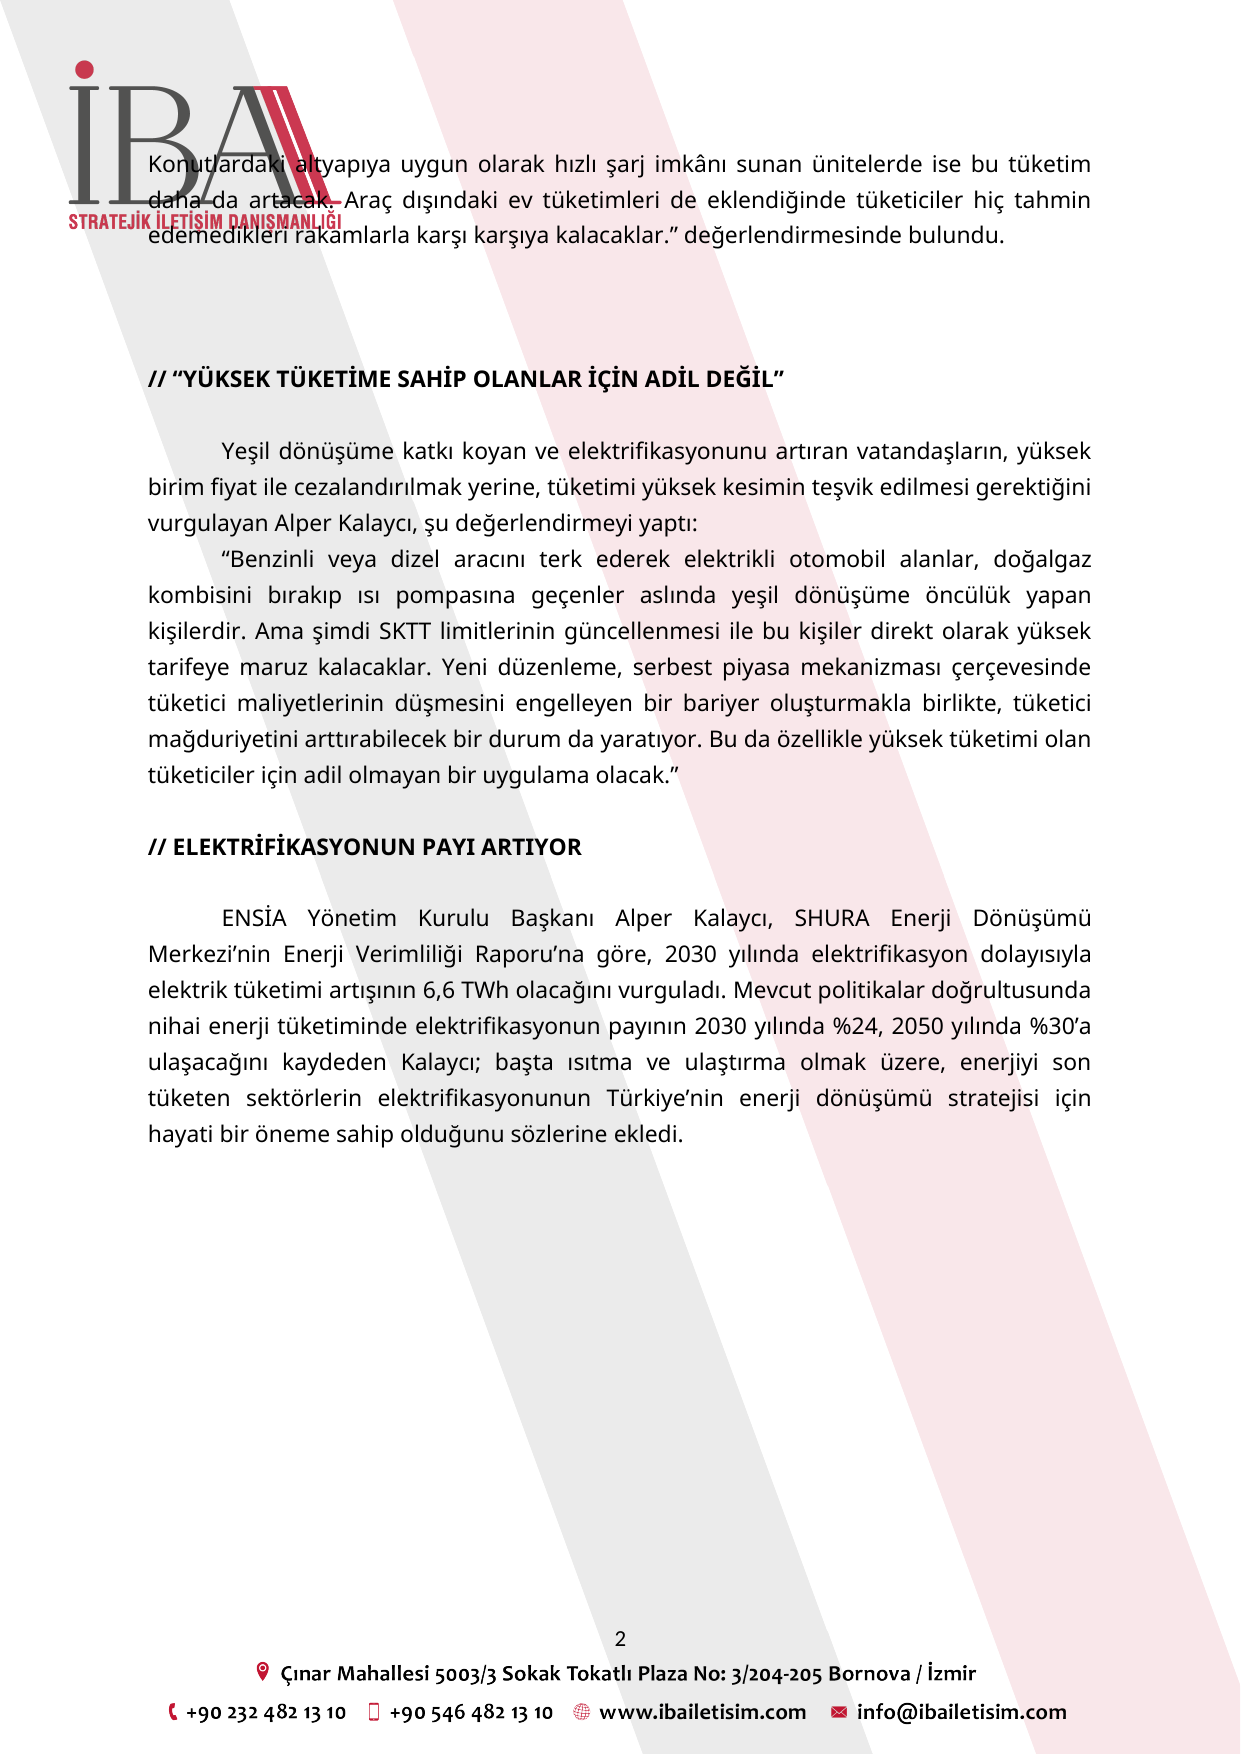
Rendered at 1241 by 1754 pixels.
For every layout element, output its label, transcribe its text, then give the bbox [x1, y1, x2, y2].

picture [0, 0, 1241, 1754]
text ENSİA Yönetim Kurulu Başkanı Alper Kalaycı, SHURA Enerji Dönüşümü Merkezi’nin Enerji Verimliliği Raporu’na göre, 2030 yılında elektrifikasyon dolayısıyla elektrik tüketimi artışının 6,6 TWh olacağını vurguladı. Mevcut politikalar doğrultusunda nihai enerji tüketiminde elektrifikasyonun payının 2030 yılında %24, 2050 yılında %30’a ulaşacağını kaydeden Kalaycı; başta ısıtma ve ulaştırma olmak üzere, enerjiyi son tüketen sektörlerin elektrifikasyonunun Türkiye’nin enerji dönüşümü stratejisi için hayati bir öneme sahip olduğunu sözlerine ekledi. [148, 902, 1093, 1149]
text // “YÜKSEK TÜKETİME SAHİP OLANLAR İÇİN ADİL DEĞİL” [148, 363, 1093, 394]
text “Benzinli veya dizel aracını terk ederek elektrikli otomobil alanlar, doğalgaz kombisini bırakıp ısı pompasına geçenler aslında yeşil dönüşüme öncülük yapan kişilerdir. Ama şimdi SKTT limitlerinin güncellenmesi ile bu kişiler direkt olarak yüksek tarifeye maruz kalacaklar. Yeni düzenleme, serbest piyasa mekanizması çerçevesinde tüketici maliyetlerinin düşmesini engelleyen bir bariyer oluşturmakla birlikte, tüketici mağduriyetini arttırabilecek bir durum da yaratıyor. Bu da özellikle yüksek tüketimi olan tüketiciler için adil olmayan bir uygulama olacak.” [148, 543, 1093, 790]
text // ELEKTRİFİKASYONUN PAYI ARTIYOR [148, 830, 1093, 862]
text Yeşil dönüşüme katkı koyan ve elektrifikasyonunu artıran vatandaşların, yüksek birim fiyat ile cezalandırılmak yerine, tüketimi yüksek kesimin teşvik edilmesi gerektiğini vurgulayan Alper Kalaycı, şu değerlendirmeyi yaptı: [148, 435, 1093, 538]
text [148, 148, 1093, 251]
